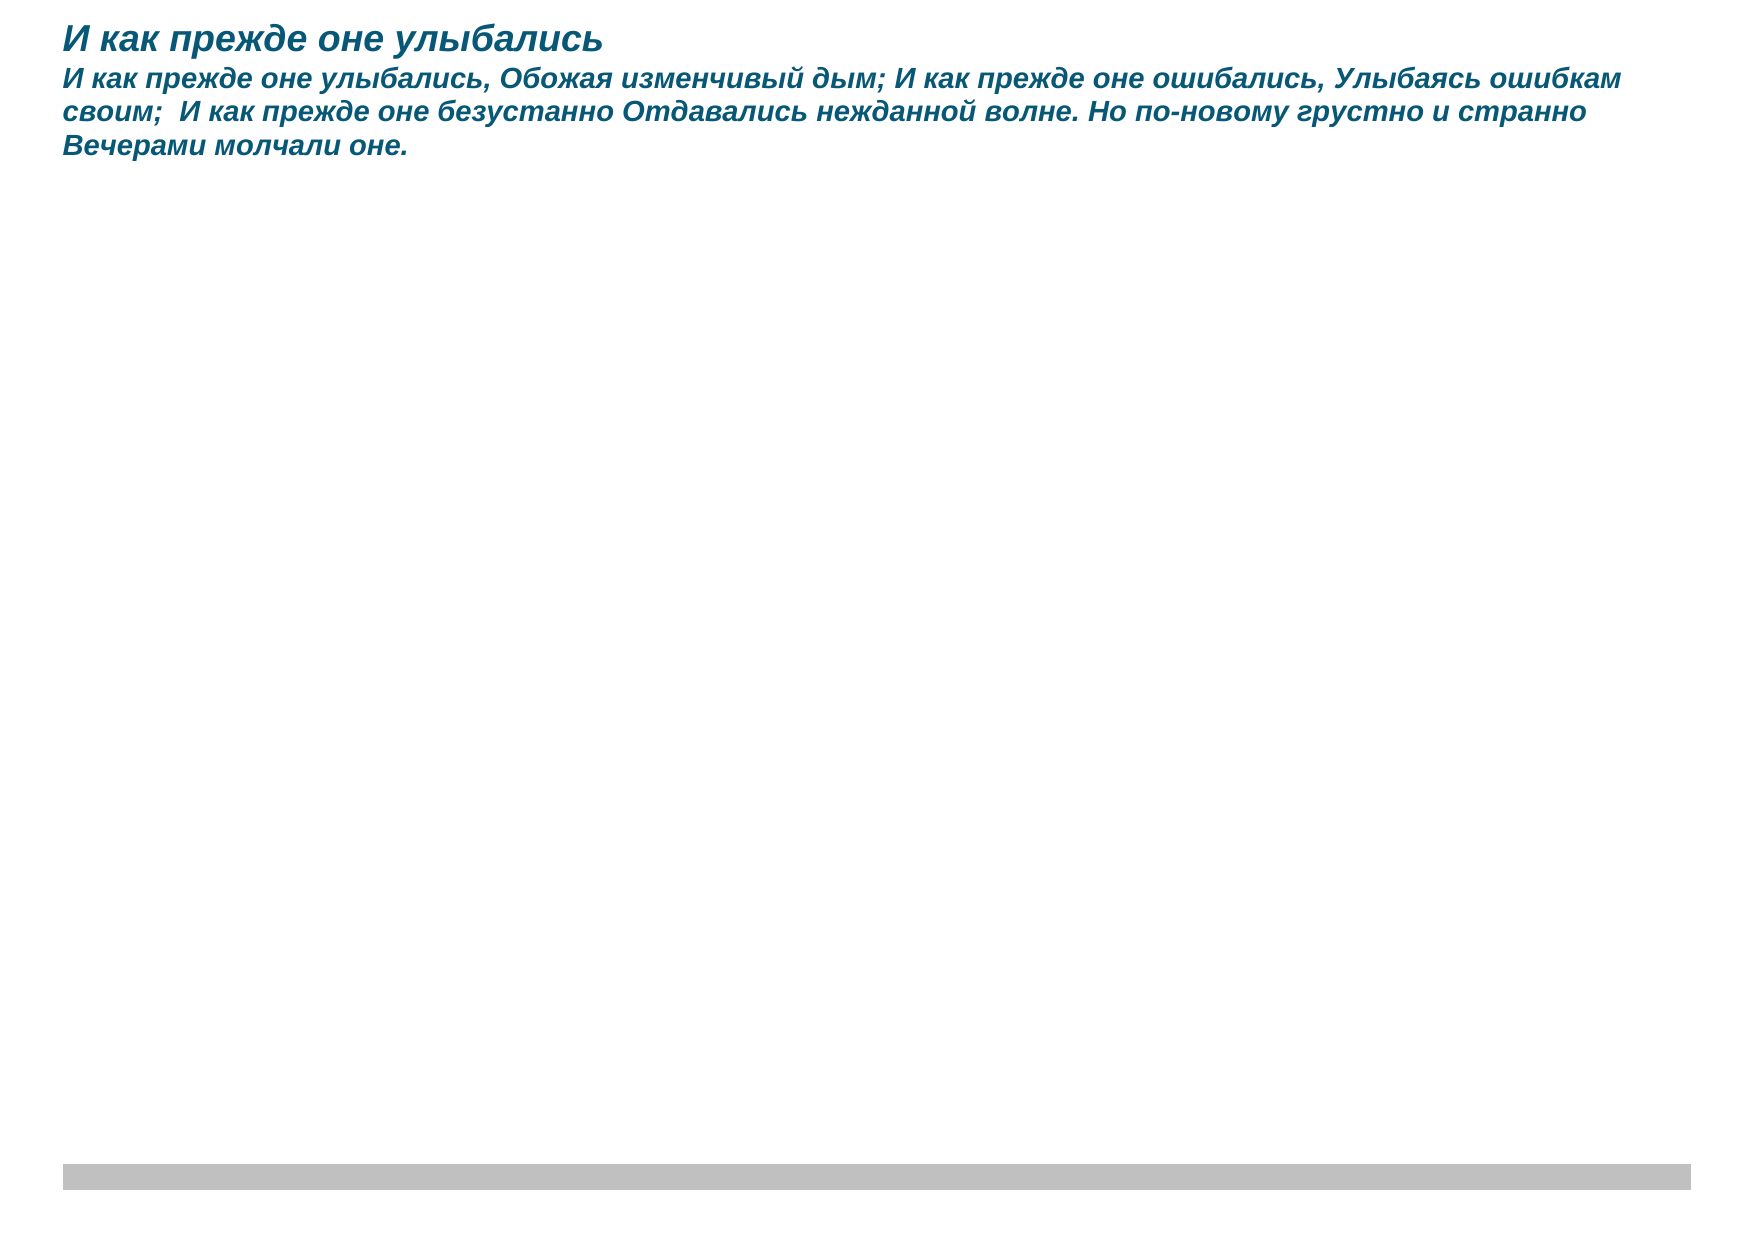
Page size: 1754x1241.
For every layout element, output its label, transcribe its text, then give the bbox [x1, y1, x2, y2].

text И как прежде оне улыбались, [62, 61, 1691, 161]
subtitle И как прежде оне улыбались [62, 17, 1691, 60]
